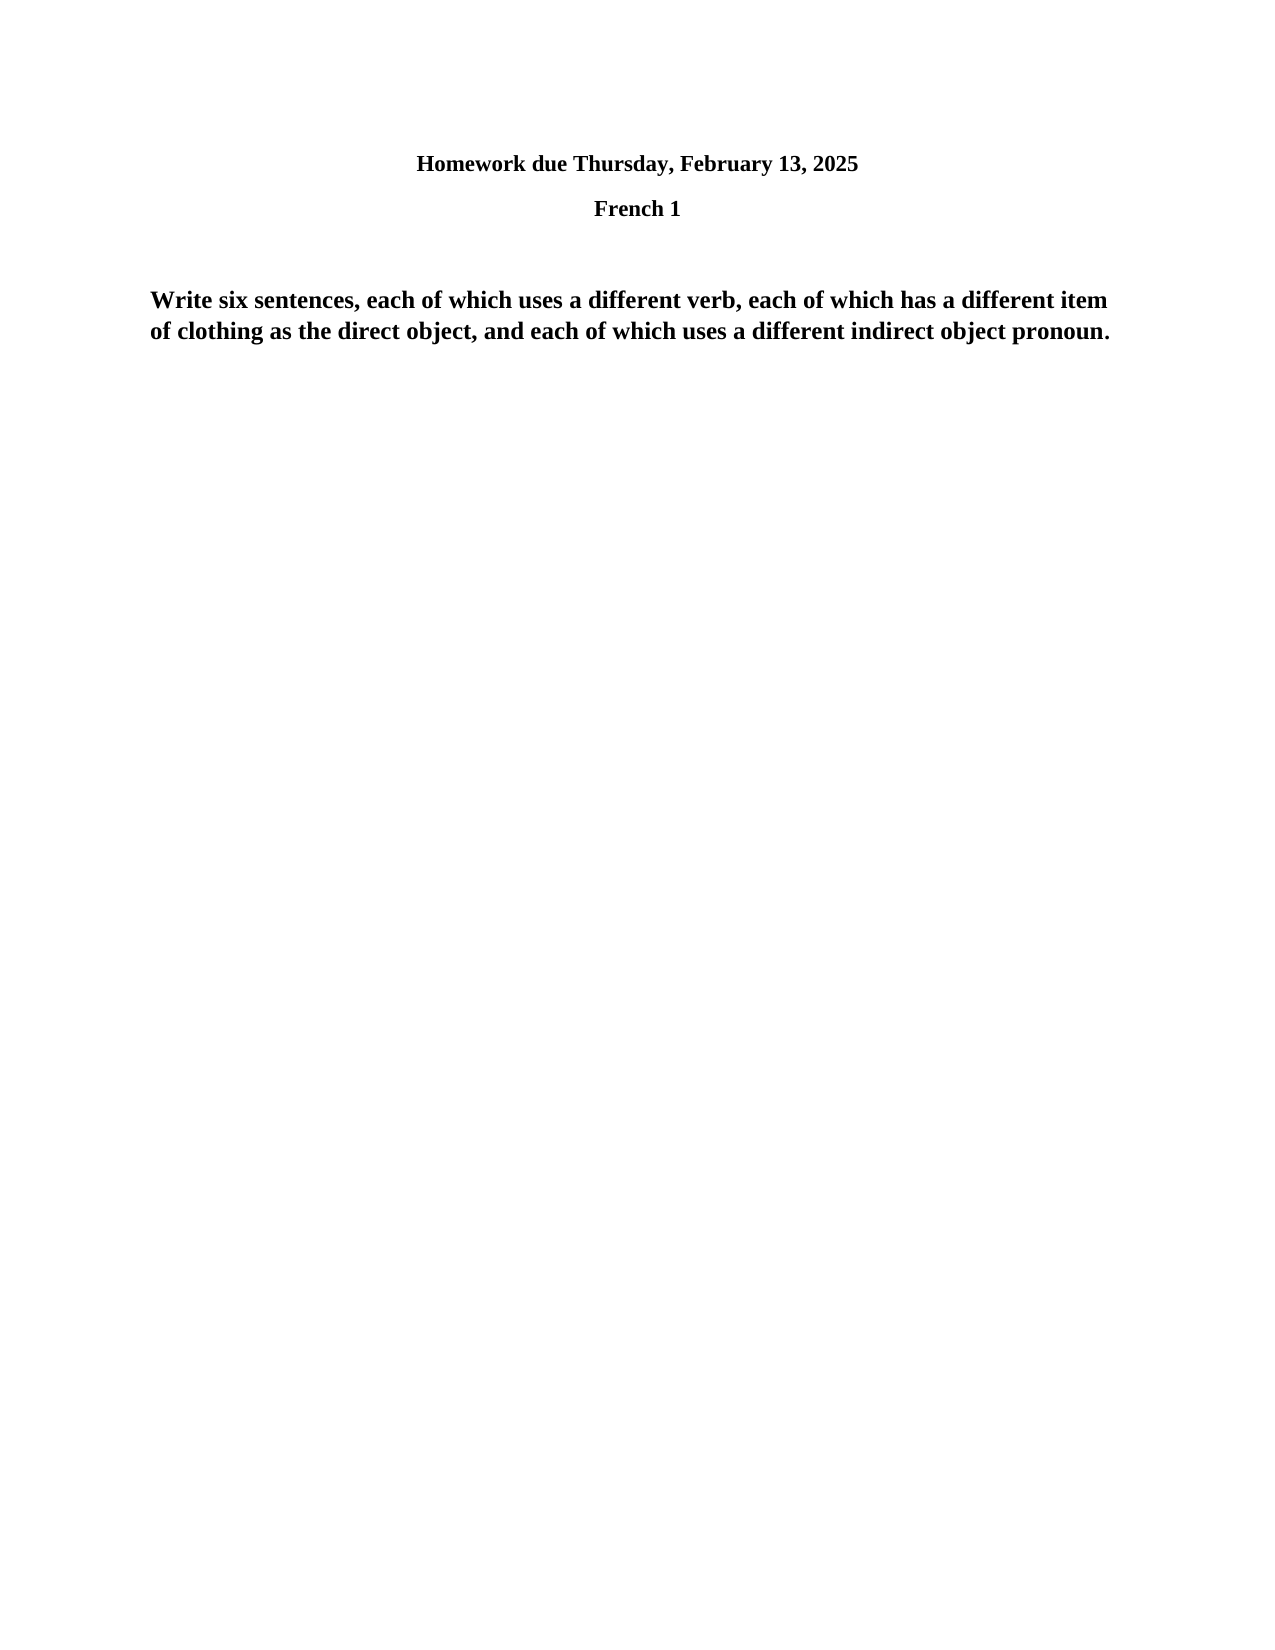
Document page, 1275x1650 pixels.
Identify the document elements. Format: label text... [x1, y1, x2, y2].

text French 1 [150, 195, 1125, 221]
text Homework due Thursday, February 13, 2025 [150, 150, 1125, 176]
text Write six sentences, each of which uses a different verb, each of which has a different item of clothing as the direct object, and each of which uses a different indirect object pronoun. [150, 285, 1125, 345]
